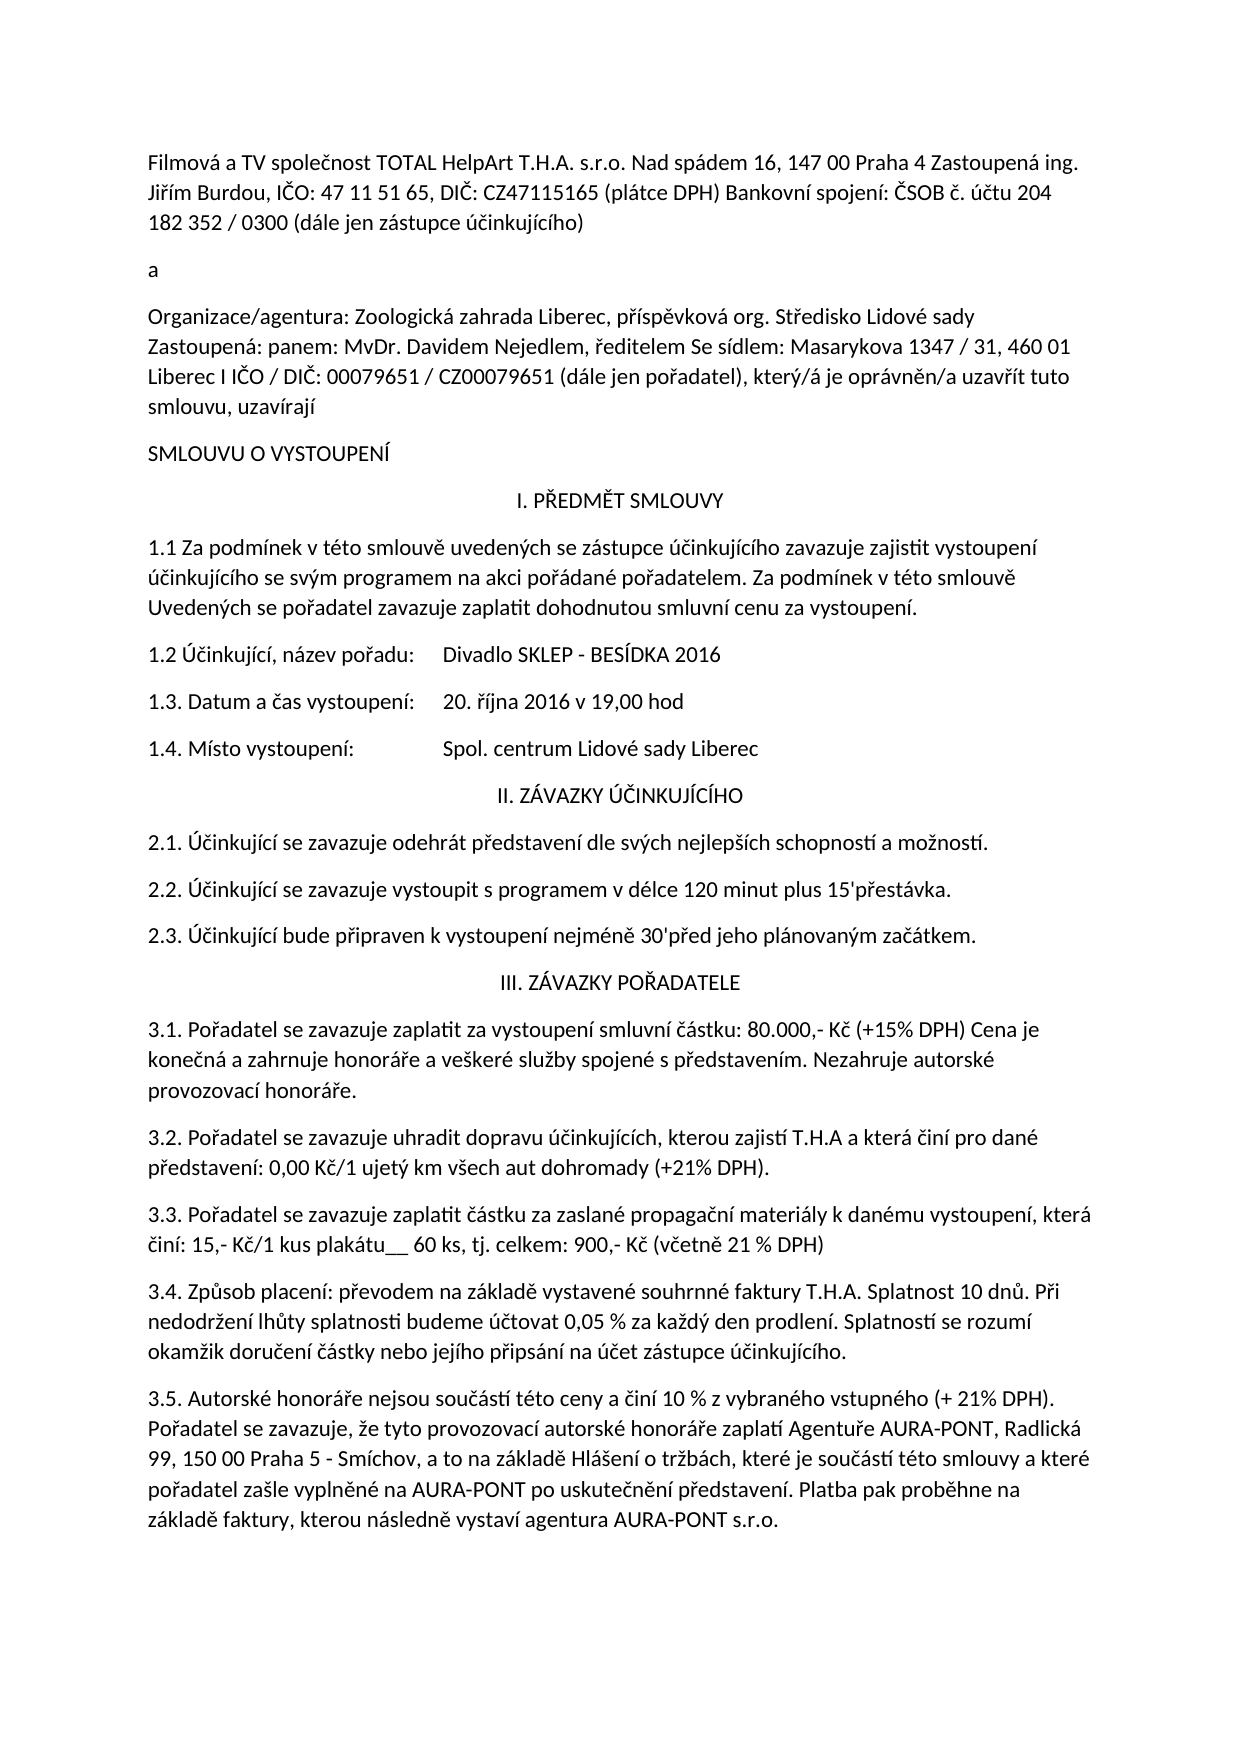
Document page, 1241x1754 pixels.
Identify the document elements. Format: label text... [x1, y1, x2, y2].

text 3.2. Pořadatel se zavazuje uhradit dopravu účinkujících, kterou zajistí T.H.A a která činí pro dané představení: 0,00 Kč/1 ujetý km všech aut dohromady (+21% DPH). [148, 1123, 1093, 1181]
text 2.1. Účinkující se zavazuje odehrát představení dle svých nejlepších schopností a možností. [148, 828, 1093, 856]
text II. ZÁVAZKY ÚČINKUJÍCÍHO [148, 781, 1093, 809]
text 2.2. Účinkující se zavazuje vystoupit s programem v délce 120 minut plus 15'přestávka. [148, 875, 1093, 903]
text I. PŘEDMĚT SMLOUVY [148, 486, 1093, 514]
text 1.2 Účinkující, název pořadu: Divadlo SKLEP - BESÍDKA 2016 [148, 640, 1093, 668]
text 3.1. Pořadatel se zavazuje zaplatit za vystoupení smluvní částku: 80.000,- Kč (+15% DPH) Cena je konečná a zahrnuje honoráře a veškeré služby spojené s představením. Nezahruje autorské provozovací honoráře. [148, 1015, 1093, 1104]
text a [148, 255, 1093, 283]
text SMLOUVU O VYSTOUPENÍ [148, 439, 1093, 467]
text 3.3. Pořadatel se zavazuje zaplatit částku za zaslané propagační materiály k danému vystoupení, která činí: 15,- Kč/1 kus plakátu__ 60 ks, tj. celkem: 900,- Kč (včetně 21 % DPH) [148, 1200, 1093, 1258]
text 1.3. Datum a čas vystoupení: 20. října 2016 v 19,00 hod [148, 687, 1093, 715]
text 1.4. Místo vystoupení: Spol. centrum Lidové sady Liberec [148, 734, 1093, 762]
text 3.5. Autorské honoráře nejsou součástí této ceny a činí 10 % z vybraného vstupného (+ 21% DPH). Pořadatel se zavazuje, že tyto provozovací autorské honoráře zaplatí Agentuře AURA-PONT, Radlická 99, 150 00 Praha 5 - Smíchov, a to na základě Hlášení o tržbách, které je součástí této smlouvy a které pořadatel zašle vyplněné na AURA-PONT po uskutečnění představení. Platba pak proběhne na základě faktury, kterou následně vystaví agentura AURA-PONT s.r.o. [148, 1384, 1093, 1533]
text Organizace/agentura: Zoologická zahrada Liberec, příspěvková org. Středisko Lidové sady Zastoupená: panem: MvDr. Davidem Nejedlem, ředitelem Se sídlem: Masarykova 1347 / 31, 460 01 Liberec I IČO / DIČ: 00079651 / CZ00079651 (dále jen pořadatel), který/á je oprávněn/a uzavřít tuto smlouvu, uzavírají [148, 302, 1093, 420]
text 1.1 Za podmínek v této smlouvě uvedených se zástupce účinkujícího zavazuje zajistit vystoupení účinkujícího se svým programem na akci pořádané pořadatelem. Za podmínek v této smlouvě Uvedených se pořadatel zavazuje zaplatit dohodnutou smluvní cenu za vystoupení. [148, 533, 1093, 621]
text 2.3. Účinkující bude připraven k vystoupení nejméně 30'před jeho plánovaným začátkem. [148, 922, 1093, 949]
text III. ZÁVAZKY POŘADATELE [148, 968, 1093, 996]
text Filmová a TV společnost TOTAL HelpArt T.H.A. s.r.o. Nad spádem 16, 147 00 Praha 4 Zastoupená ing. Jiřím Burdou, IČO: 47 11 51 65, DIČ: CZ47115165 (plátce DPH) Bankovní spojení: ČSOB č. účtu 204 182 352 / 0300 (dále jen zástupce účinkujícího) [148, 148, 1093, 236]
text 3.4. Způsob placení: převodem na základě vystavené souhrnné faktury T.H.A. Splatnost 10 dnů. Při nedodržení lhůty splatnosti budeme účtovat 0,05 % za každý den prodlení. Splatností se rozumí okamžik doručení částky nebo jejího připsání na účet zástupce účinkujícího. [148, 1277, 1093, 1365]
